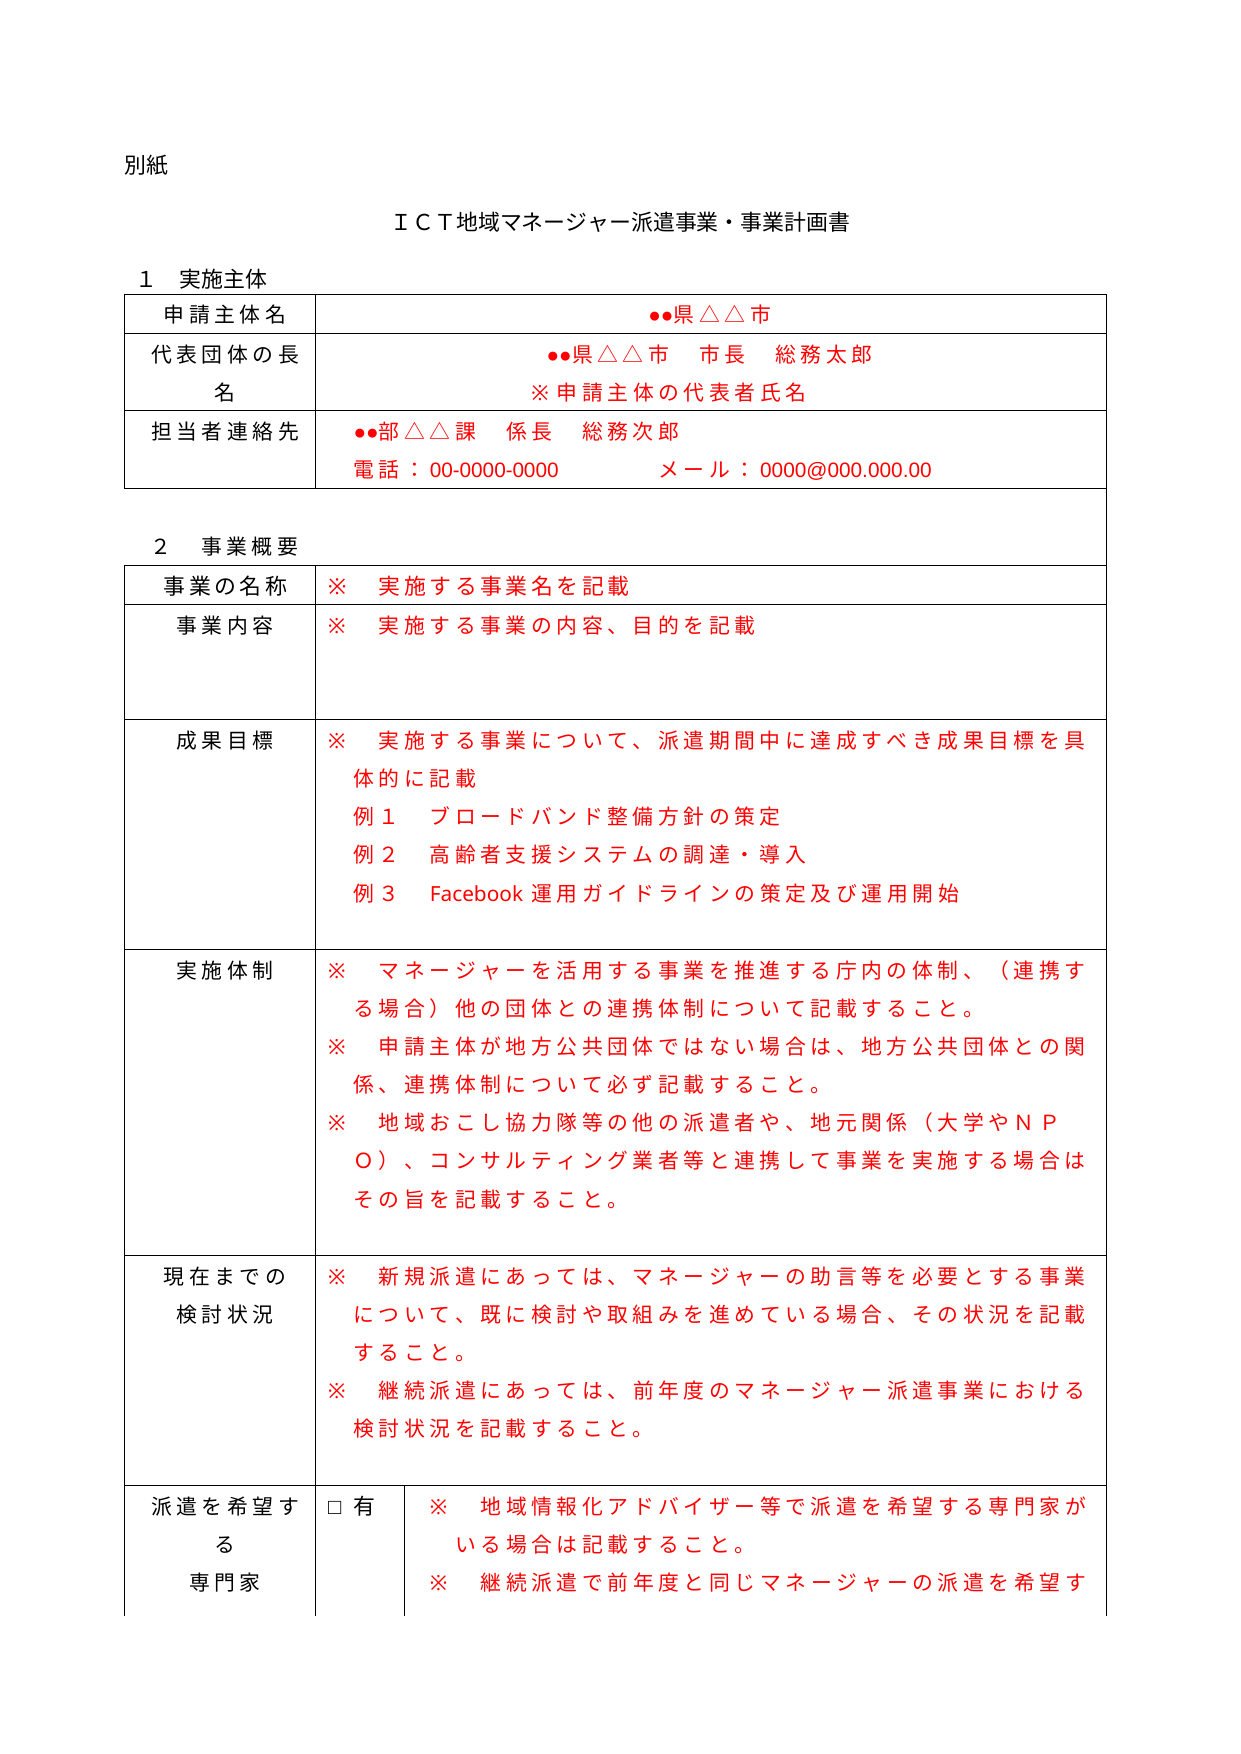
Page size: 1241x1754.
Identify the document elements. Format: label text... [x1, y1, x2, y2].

text 別紙 [124, 148, 1116, 180]
table_cell 事業内容 [125, 605, 315, 719]
table_cell ●●県△△市 市長 総務太郎 ※申請主体の代表者氏名 [316, 334, 1106, 410]
table_cell 事業の名称 [125, 566, 315, 604]
table_cell ※ 新規派遣にあっては、マネージャーの助言等を必要とする事業について、既に検討や取組みを進めている場合、その状況を記載すること。 ※ 継続派遣にあっては、前年度のマネージャー派遣事業における検討状況を記載すること。 [316, 1256, 1106, 1485]
table_cell 実施体制 [125, 950, 315, 1255]
table_cell 成果目標 [125, 720, 315, 949]
table_cell ●●部△△課 係長 総務次郎 電話：00‐0000‐0000 メール：0000@000.000.00 [316, 411, 1106, 487]
table_header ●●県△△市 [316, 295, 1106, 333]
table_cell 派遣を希望する 専門家 [125, 1486, 315, 1616]
table_cell [315, 489, 1106, 565]
text ＩＣＴ地域マネージャー派遣事業・事業計画書 [124, 205, 1116, 237]
table_cell 現在までの 検討状況 [125, 1256, 315, 1485]
table_cell ※ 実施する事業名を記載 [316, 566, 1106, 604]
table_cell ※ 実施する事業について、派遣期間中に達成すべき成果目標を具体的に記載 例１ ブロードバンド整備方針の策定 例２ 高齢者支援システムの調達・導入 例３ Facebook運用ガイドラインの策定及び運用開始 [316, 720, 1106, 949]
table_cell ※ マネージャーを活用する事業を推進する庁内の体制、（連携する場合）他の団体との連携体制について記載すること。 ※ 申請主体が地方公共団体ではない場合は、地方公共団体との関係、連携体制について必ず記載すること。 ※ 地域おこし協力隊等の他の派遣者や、地元関係（大学やＮＰＯ）、コンサルティング業者等と連携して事業を実施する場合はその旨を記載すること。 [316, 950, 1106, 1255]
table_cell ２ 事業概要 [125, 489, 315, 565]
table_header 申請主体名 [125, 295, 315, 333]
table_cell 代表団体の長名 [125, 334, 315, 410]
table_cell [405, 1486, 1106, 1616]
table_cell □有 [316, 1486, 404, 1616]
table_cell 担当者連絡先 [125, 411, 315, 487]
text １ 実施主体 [124, 262, 1116, 294]
table_cell ※ 実施する事業の内容、目的を記載 [316, 605, 1106, 719]
